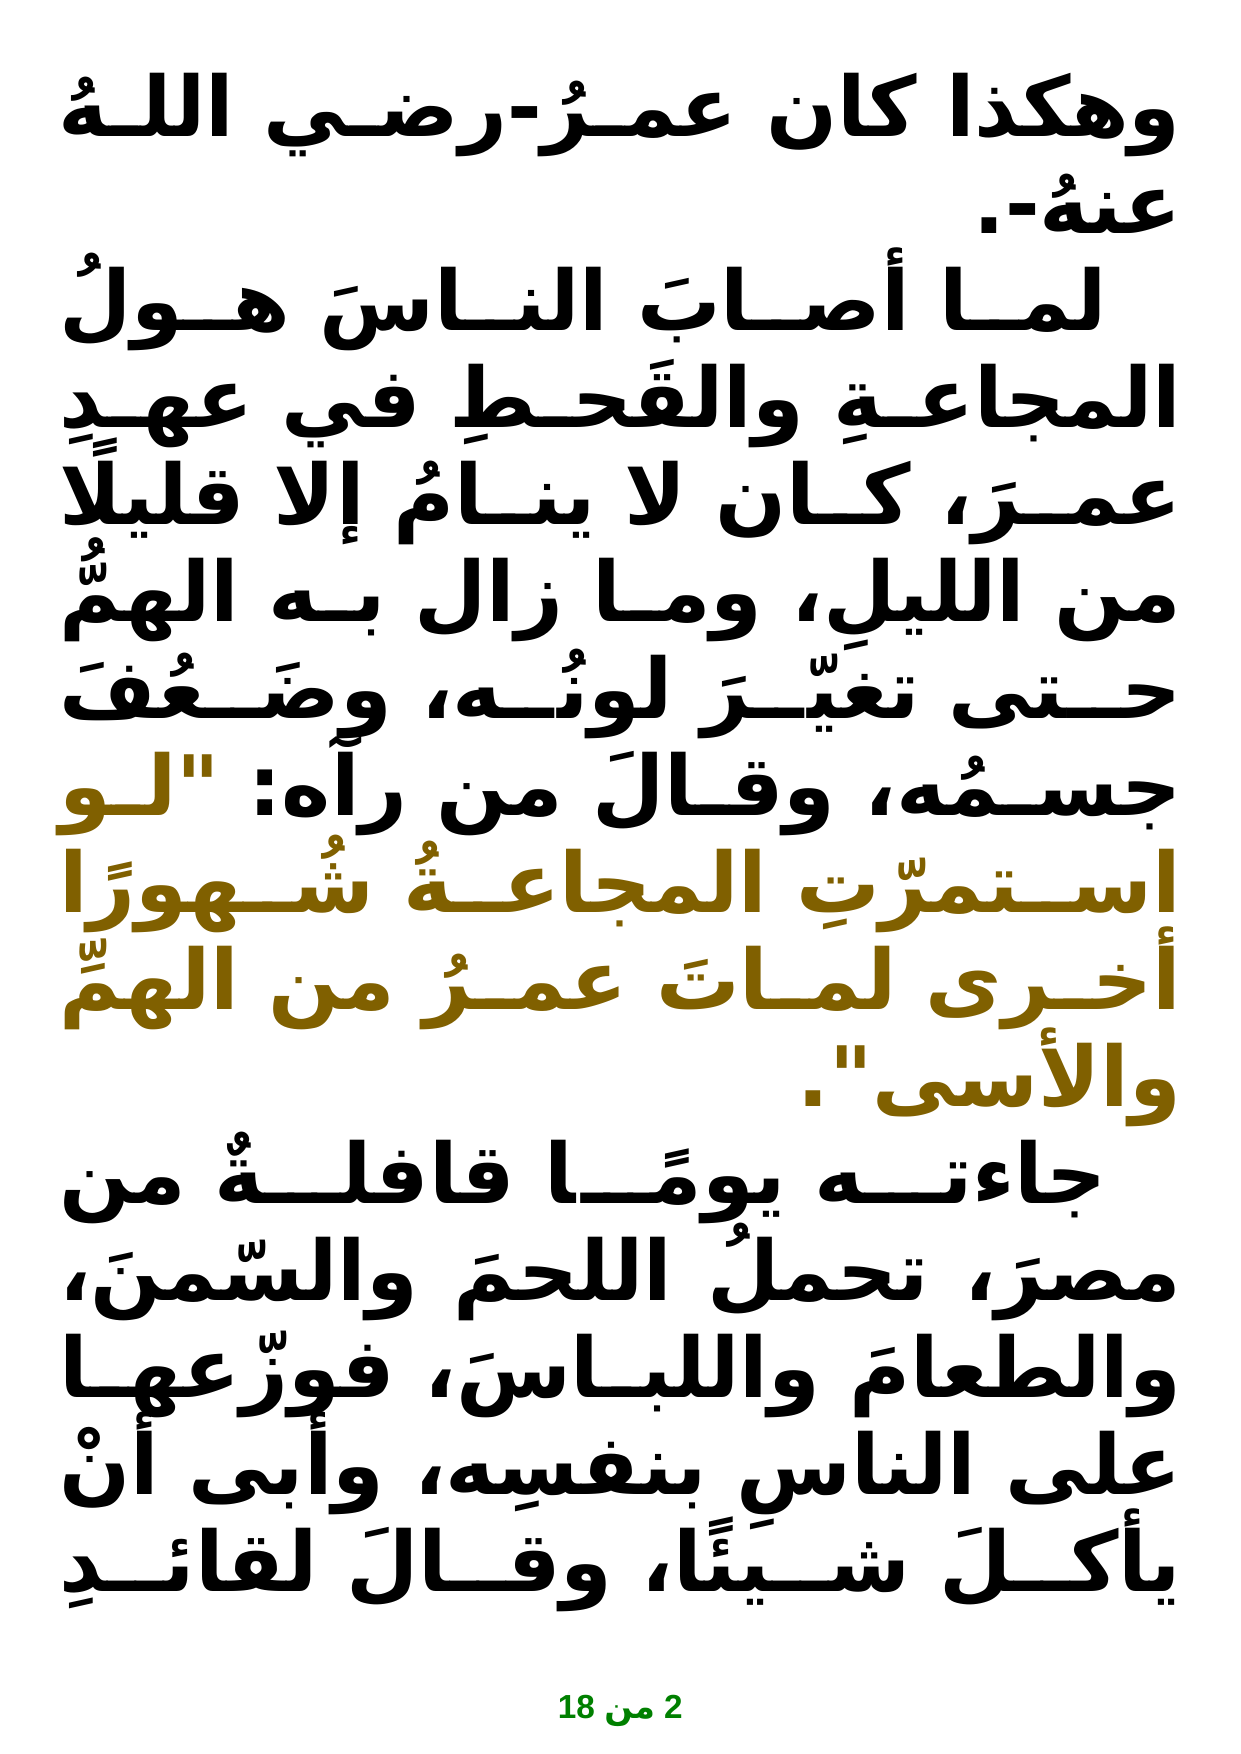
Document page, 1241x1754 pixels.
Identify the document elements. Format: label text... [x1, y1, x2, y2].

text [59, 59, 1181, 253]
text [59, 1126, 1181, 1611]
text لما أصابَ الناسَ هولُ المجاعةِ والقَحطِ في عهدِ عمرَ، كان لا ينامُ إلا قليلًا من الليلِ، وما زال به الهمُّ حتى تغيّرَ لونُه، وضَعُفَ جسمُه، وقالَ من رآه: "لو استمرّتِ المجاعةُ شُهورًا أخرى لماتَ عمرُ من الهمِّ والأسى". [59, 253, 1181, 1126]
